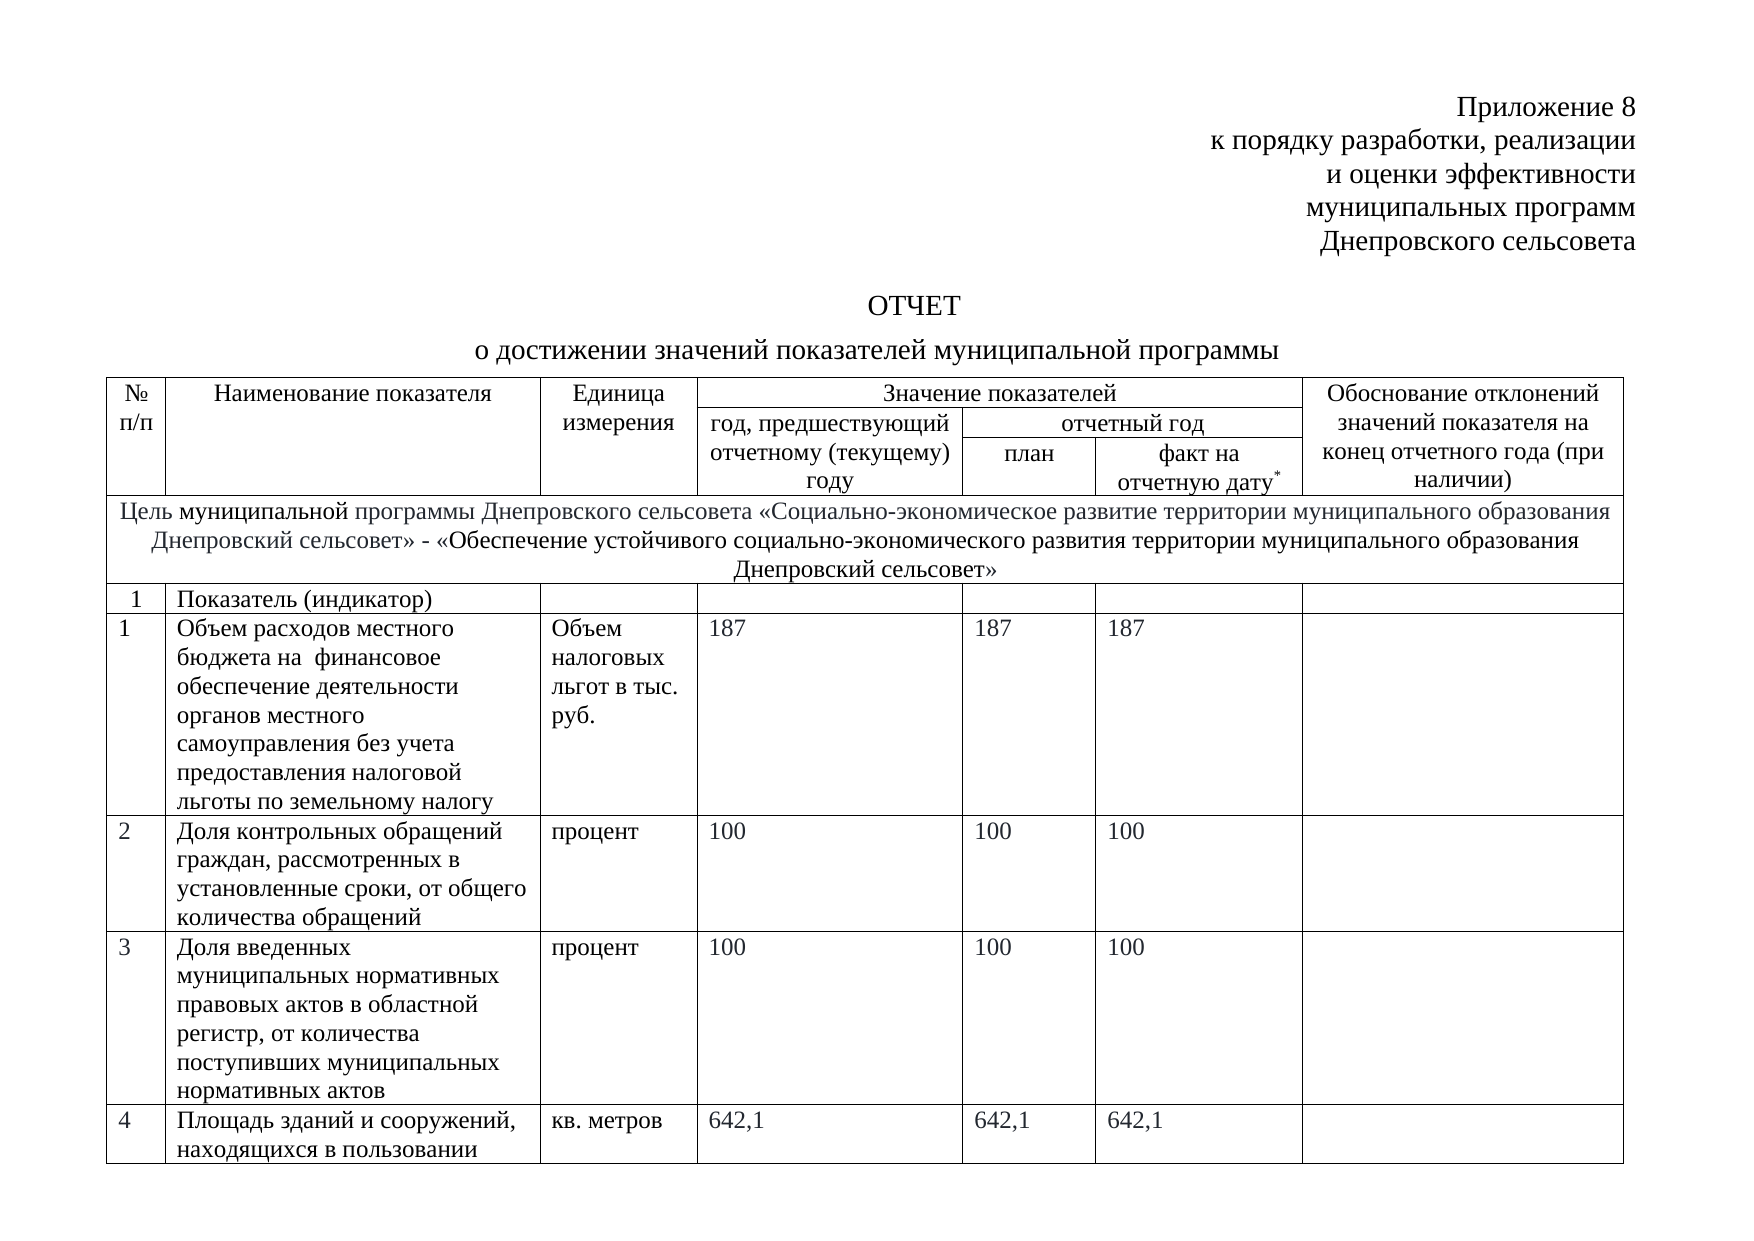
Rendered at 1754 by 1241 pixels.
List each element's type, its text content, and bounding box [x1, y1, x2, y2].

text Днепровского сельсовета [118, 223, 1636, 256]
table_cell Доля контрольных обращений граждан, рассмотренных в установленные сроки, от общего количества обращений [166, 816, 540, 931]
text к порядку разработки, реализации [118, 122, 1636, 156]
table_cell 642,1 [698, 1105, 962, 1163]
table_cell Доля введенных муниципальных нормативных правовых актов в областной регистр, от количества поступивших муниципальных нормативных актов [166, 932, 540, 1104]
table_cell 100 [1096, 932, 1302, 1104]
table_cell [1303, 584, 1623, 612]
table_cell [1303, 816, 1623, 931]
table_cell 1 [107, 614, 165, 815]
table_cell год, предшествующий отчетному (текущему) году [698, 408, 962, 495]
table_cell 642,1 [1096, 1105, 1302, 1163]
table_header Обоснование отклонений значений показателя на конец отчетного года (при наличии) [1303, 378, 1623, 495]
text муниципальных программ [118, 189, 1636, 223]
table_cell 187 [1096, 614, 1302, 815]
table_cell [1303, 932, 1623, 1104]
table_cell 100 [1096, 816, 1302, 931]
table_cell кв. метров [541, 1105, 697, 1163]
table_cell процент [541, 816, 697, 931]
table_cell план [963, 438, 1095, 495]
table_header Значение показателей [698, 378, 1302, 407]
table_cell Объем налоговых льгот в тыс. руб. [541, 614, 697, 815]
table_header № п/п [107, 378, 165, 495]
table_cell [963, 584, 1095, 612]
table_cell [541, 584, 697, 612]
text ОТЧЕТ [118, 288, 1636, 321]
table_cell [1303, 614, 1623, 815]
table_cell 187 [698, 614, 962, 815]
table_cell [1303, 1105, 1623, 1163]
table_cell 4 [107, 1105, 165, 1163]
table_cell 100 [963, 932, 1095, 1104]
table_cell 3 [107, 932, 165, 1104]
table_cell Показатель (индикатор) [166, 584, 540, 612]
text Приложение 8 [118, 89, 1636, 122]
table_cell 100 [698, 932, 962, 1104]
table_cell [698, 584, 962, 612]
table_cell 1 [107, 584, 165, 612]
text о достижении значений показателей муниципальной программы [118, 332, 1636, 366]
table_cell [1096, 584, 1302, 612]
table_cell факт на отчетную дату* [1096, 438, 1302, 495]
text и оценки эффективности [118, 156, 1636, 189]
table_cell отчетный год [963, 408, 1302, 437]
table_cell 2 [107, 816, 165, 931]
table_cell 100 [963, 816, 1095, 931]
table_cell Цель муниципальной программы Днепровского сельсовета «Социально-экономическое развитие территории муниципального образования Днепровский сельсовет» - «Обеспечение устойчивого социально-экономического развития территории муниципального образования Днепровский сельсовет» [107, 496, 1623, 583]
table_cell 100 [698, 816, 962, 931]
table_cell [166, 1105, 540, 1163]
table_cell процент [541, 932, 697, 1104]
table_cell 187 [963, 614, 1095, 815]
table_header Наименование показателя [166, 378, 540, 495]
table_cell 642,1 [963, 1105, 1095, 1163]
table_cell Объем расходов местного бюджета на финансовое обеспечение деятельности органов местного самоуправления без учета предоставления налоговой льготы по земельному налогу [166, 614, 540, 815]
table_header Единица измерения [541, 378, 697, 495]
